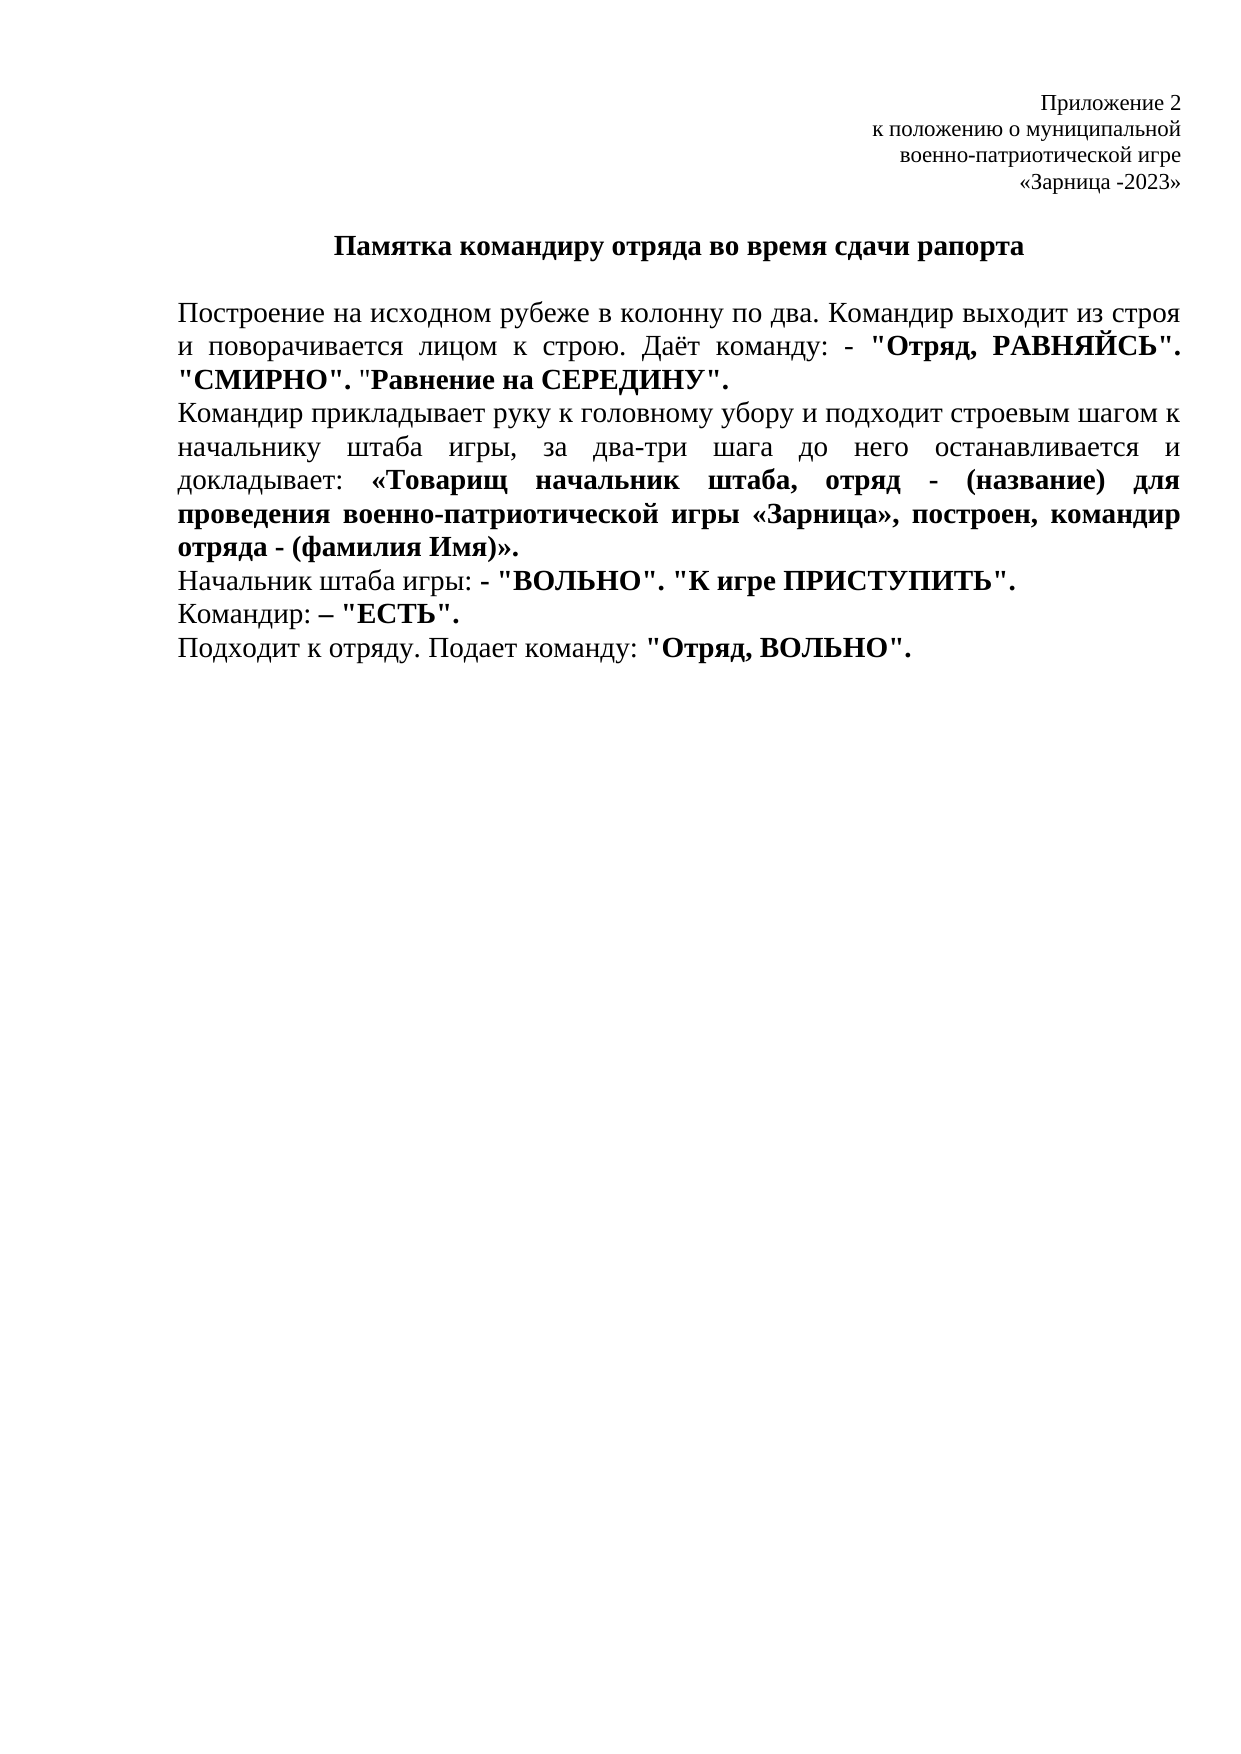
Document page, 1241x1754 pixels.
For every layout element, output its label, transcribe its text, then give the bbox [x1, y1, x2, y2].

text к положению о муниципальной [177, 115, 1181, 141]
text Приложение 2 [177, 89, 1181, 115]
text «Зарница -2023» [177, 168, 1181, 194]
text Начальник штаба игры: - "ВОЛЬНО". "К игре ПРИСТУПИТЬ". [177, 563, 1181, 597]
text Памятка командиру отряда во время сдачи рапорта [177, 228, 1181, 261]
text Командир прикладывает руку к головному убору и подходит строевым шагом к начальнику штаба игры, за два-три шага до него останавливается и докладывает: «Товарищ начальник штаба, отряд - (название) для проведения военно-патриотической игры «Зарница», построен, командир отряда - (фамилия Имя)». [177, 395, 1181, 563]
text Подходит к отряду. Подает команду: "Отряд, ВОЛЬНО". [177, 630, 1181, 664]
text военно-патриотической игре [177, 141, 1181, 168]
text Построение на исходном рубеже в колонну по два. Командир выходит из строя и поворачивается лицом к строю. Даёт команду: - "Отряд, РАВНЯЙСЬ". "СМИРНО". "Равнение на СЕРЕДИНУ". [177, 295, 1181, 395]
text Командир: – "ЕСТЬ". [177, 597, 1181, 630]
